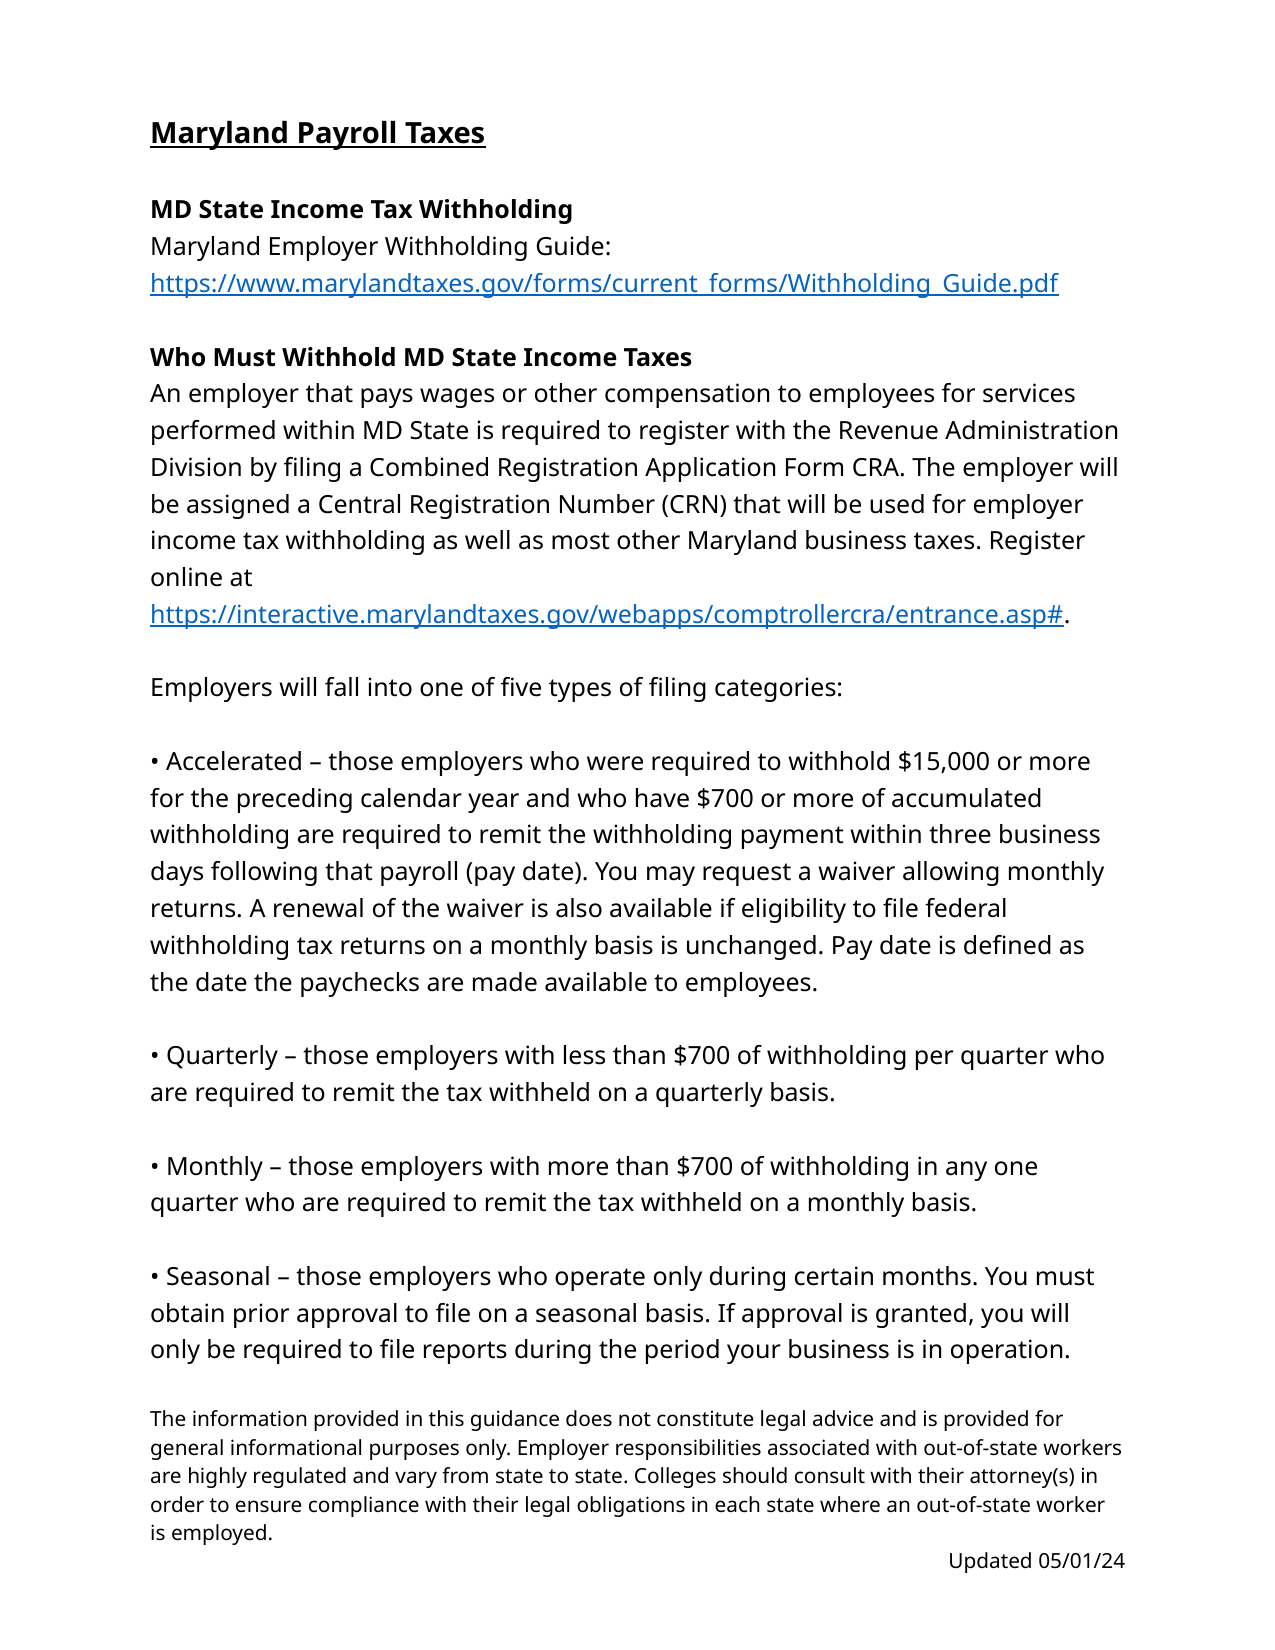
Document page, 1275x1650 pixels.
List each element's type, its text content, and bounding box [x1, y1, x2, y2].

text Maryland Payroll Taxes [150, 112, 1125, 152]
text Maryland Employer Withholding Guide: https://www.marylandtaxes.gov/forms/current_forms/Withholding_Guide.pdf [150, 229, 1125, 300]
text Who Must Withhold MD State Income Taxes [150, 339, 1125, 373]
text • Monthly – those employers with more than $700 of withholding in any one quarter who are required to remit the tax withheld on a monthly basis. [150, 1148, 1125, 1219]
text • Accelerated – those employers who were required to withhold $15,000 or more for the preceding calendar year and who have $700 or more of accumulated withholding are required to remit the withholding payment within three business days following that payroll (pay date). You may request a waiver allowing monthly returns. A renewal of the waiver is also available if eligibility to file federal withholding tax returns on a monthly basis is unchanged. Pay date is defined as the date the paychecks are made available to employees. [150, 744, 1125, 998]
text • Seasonal – those employers who operate only during certain months. You must obtain prior approval to file on a seasonal basis. If approval is granted, you will only be required to file reports during the period your business is in operation. [150, 1258, 1125, 1366]
text • Quarterly – those employers with less than $700 of withholding per quarter who are required to remit the tax withheld on a quarterly basis. [150, 1038, 1125, 1109]
text MD State Income Tax Withholding [150, 192, 1125, 226]
text Employers will fall into one of five types of filing categories: [150, 670, 1125, 704]
text An employer that pays wages or other compensation to employees for services performed within MD State is required to register with the Revenue Administration Division by filing a Combined Registration Application Form CRA. The employer will be assigned a Central Registration Number (CRN) that will be used for employer income tax withholding as well as most other Maryland business taxes. Register online at https://interactive.marylandtaxes.gov/webapps/comptrollercra/entrance.asp#. [150, 376, 1125, 631]
